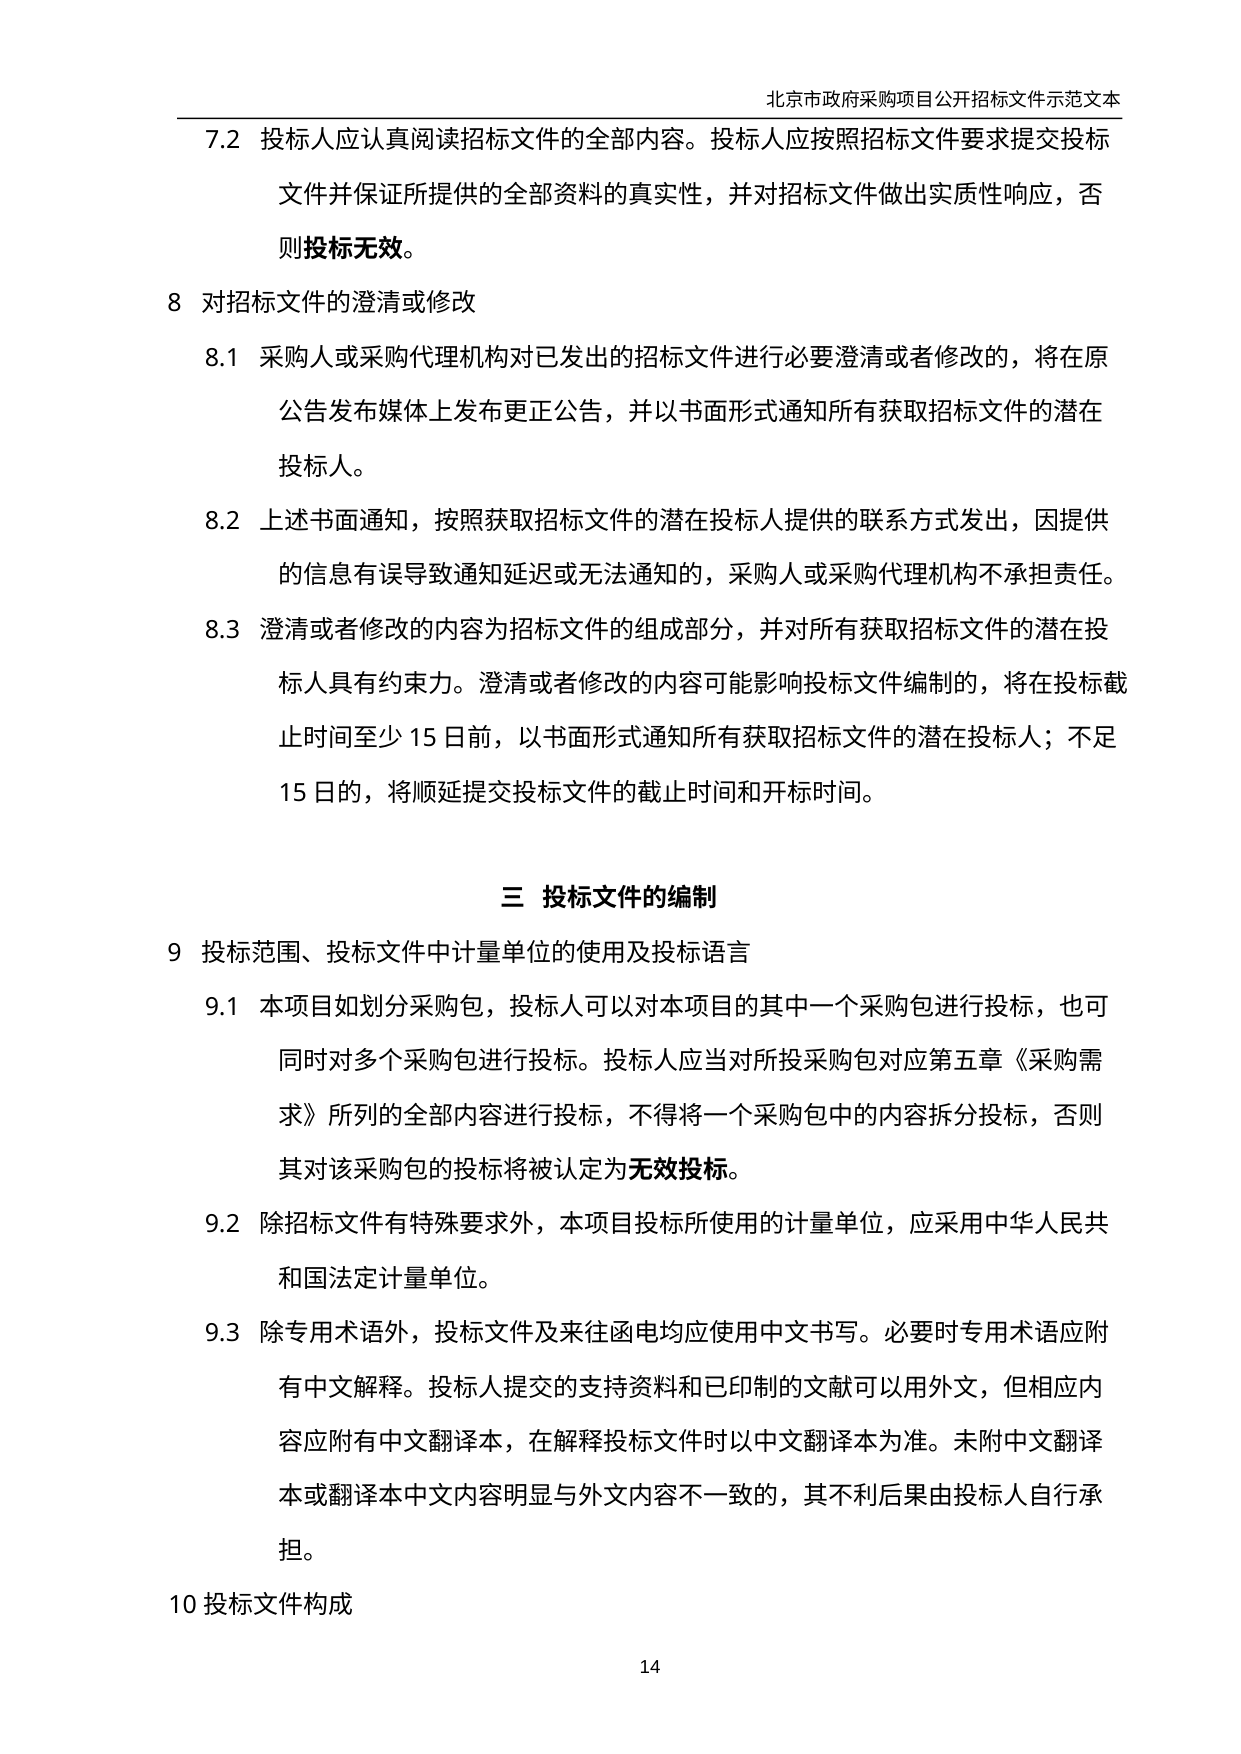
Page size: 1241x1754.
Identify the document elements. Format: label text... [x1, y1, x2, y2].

text 10 投标文件构成 [168, 1584, 1134, 1621]
text 8 对招标文件的澄清或修改 [167, 283, 1134, 319]
text 8.3 澄清或者修改的内容为招标文件的组成部分，并对所有获取招标文件的潜在投标人具有约束力。澄清或者修改的内容可能影响投标文件编制的，将在投标截止时间至少15日前，以书面形式通知所有获取招标文件的潜在投标人；不足15日的，将顺延提交投标文件的截止时间和开标时间。 [204, 609, 1134, 808]
text 三 投标文件的编制 [500, 878, 1134, 914]
text 9.1 本项目如划分采购包，投标人可以对本项目的其中一个采购包进行投标，也可同时对多个采购包进行投标。投标人应当对所投采购包对应第五章《采购需求》所列的全部内容进行投标，不得将一个采购包中的内容拆分投标，否则其对该采购包的投标将被认定为无效投标。 [204, 986, 1126, 1186]
text 8.1 采购人或采购代理机构对已发出的招标文件进行必要澄清或者修改的，将在原公告发布媒体上发布更正公告，并以书面形式通知所有获取招标文件的潜在投标人。 [204, 337, 1126, 482]
text 7.2 投标人应认真阅读招标文件的全部内容。投标人应按照招标文件要求提交投标文件并保证所提供的全部资料的真实性，并对招标文件做出实质性响应，否则投标无效。 [205, 120, 1126, 265]
text 9.3 除专用术语外，投标文件及来往函电均应使用中文书写。必要时专用术语应附有中文解释。投标人提交的支持资料和已印制的文献可以用外文，但相应内容应附有中文翻译本，在解释投标文件时以中文翻译本为准。未附中文翻译本或翻译本中文内容明显与外文内容不一致的，其不利后果由投标人自行承担。 [204, 1313, 1126, 1566]
text 9.2 除招标文件有特殊要求外，本项目投标所使用的计量单位，应采用中华人民共和国法定计量单位。 [204, 1204, 1126, 1294]
text 9 投标范围、投标文件中计量单位的使用及投标语言 [167, 932, 1134, 968]
text 8.2 上述书面通知，按照获取招标文件的潜在投标人提供的联系方式发出，因提供的信息有误导致通知延迟或无法通知的，采购人或采购代理机构不承担责任。 [204, 500, 1126, 591]
